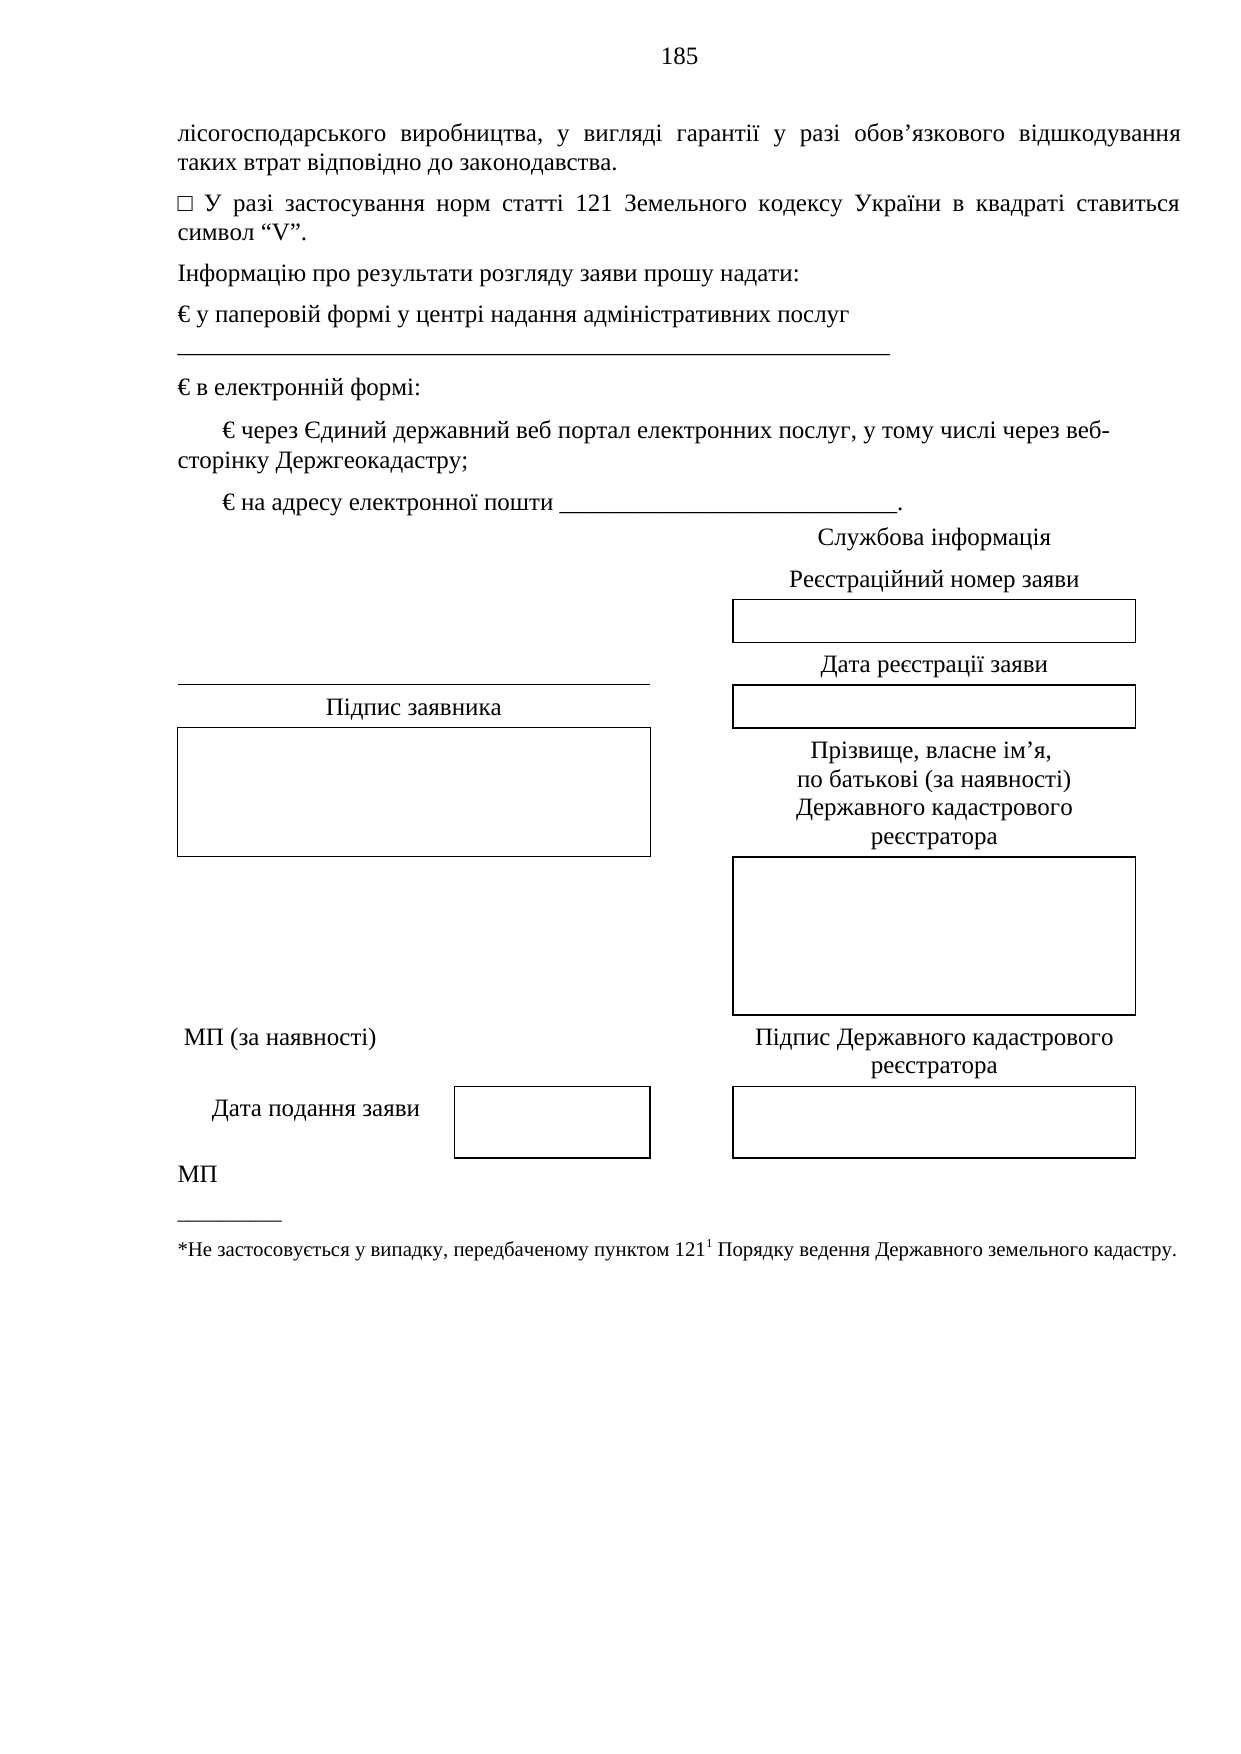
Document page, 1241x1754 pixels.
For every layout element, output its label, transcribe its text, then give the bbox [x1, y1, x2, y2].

text МП [177, 1159, 1181, 1187]
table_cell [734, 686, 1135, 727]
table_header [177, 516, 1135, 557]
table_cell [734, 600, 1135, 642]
text € через Єдиний державний веб портал електронних послуг, у тому числі через веб-сторінку Держгеокадастру; [177, 415, 1181, 473]
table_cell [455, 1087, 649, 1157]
text € у паперовій формі у центрі надання адміністративних послуг _________________________________________________________ [177, 299, 1181, 358]
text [177, 118, 1181, 176]
text Інформацію про результати розгляду заяви прошу надати: [177, 258, 1181, 287]
text __________ [177, 1200, 1181, 1224]
text *Не застосовується у випадку, передбаченому пунктом 1211 Порядку ведення Державного земельного кадастру. [177, 1236, 1181, 1261]
text € в електронній формі: [177, 372, 1181, 401]
text € на адресу електронної пошти ___________________________. [177, 487, 1181, 516]
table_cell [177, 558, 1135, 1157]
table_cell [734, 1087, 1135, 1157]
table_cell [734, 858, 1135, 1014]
text □ У разі застосування норм статті 121 Земельного кодексу України в квадраті ставиться символ “V”. [177, 188, 1181, 246]
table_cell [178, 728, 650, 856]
